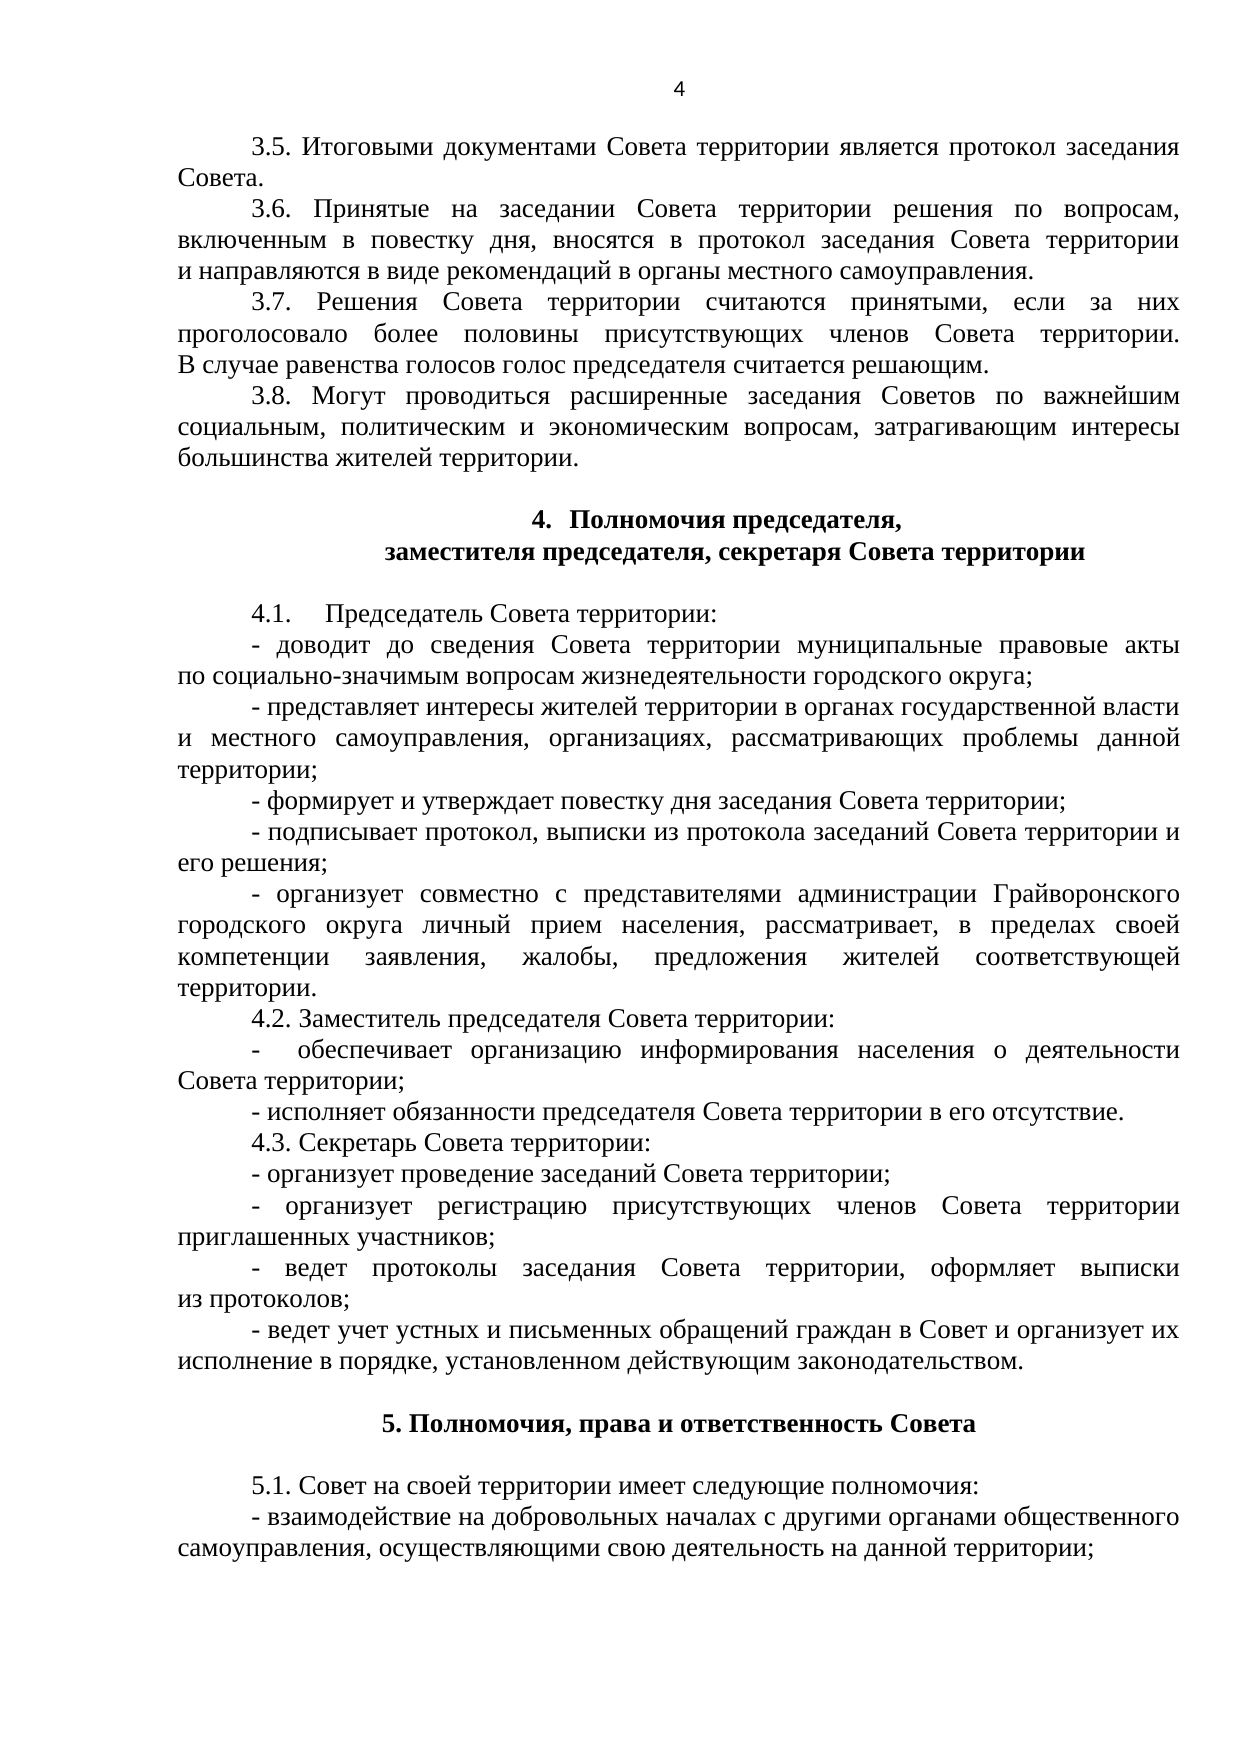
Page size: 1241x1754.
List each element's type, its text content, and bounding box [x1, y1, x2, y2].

text 5.1. Совет на своей территории имеет следующие полномочия: [177, 1469, 1181, 1500]
text - доводит до сведения Совета территории муниципальные правовые акты по социально-значимым вопросам жизнедеятельности городского округа; [177, 628, 1181, 690]
list заместителя председателя, секретаря Совета территории [290, 535, 1181, 566]
text - организует проведение заседаний Совета территории; [177, 1158, 1181, 1189]
list Председатель Совета территории: [177, 597, 1181, 628]
text - ведет учет устных и письменных обращений граждан в Совет и организует их исполнение в порядке, установленном действующим законодательством. [177, 1313, 1181, 1376]
text 5. Полномочия, права и ответственность Совета [177, 1407, 1181, 1438]
text - формирует и утверждает повестку дня заседания Совета территории; [177, 784, 1181, 815]
text - организует регистрацию присутствующих членов Совета территории приглашенных участников; [177, 1189, 1181, 1251]
text 3.6. Принятые на заседании Совета территории решения по вопросам, включенным в повестку дня, вносятся в протокол заседания Совета территории и направляются в виде рекомендаций в органы местного самоуправления. [177, 192, 1181, 286]
text 3.7. Решения Совета территории считаются принятыми, если за них проголосовало более половины присутствующих членов Совета территории. В случае равенства голосов голос председателя считается решающим. [177, 286, 1181, 379]
list Полномочия председателя, [252, 503, 1181, 535]
text 4.3. Секретарь Совета территории: [177, 1126, 1181, 1158]
text - организует совместно с представителями администрации Грайворонского городского округа личный прием населения, рассматривает, в пределах своей компетенции заявления, жалобы, предложения жителей соответствующей территории. [177, 877, 1181, 1002]
text - ведет протоколы заседания Совета территории, оформляет выписки из протоколов; [177, 1251, 1181, 1313]
text - подписывает протокол, выписки из протокола заседаний Совета территории и его решения; [177, 815, 1181, 877]
text 4.2. Заместитель председателя Совета территории: [177, 1002, 1181, 1033]
text - исполняет обязанности председателя Совета территории в его отсутствие. [177, 1095, 1181, 1126]
text 3.8. Могут проводиться расширенные заседания Советов по важнейшим социальным, политическим и экономическим вопросам, затрагивающим интересы большинства жителей территории. [177, 379, 1181, 472]
text 3.5. Итоговыми документами Совета территории является протокол заседания Совета. [177, 130, 1181, 192]
text - взаимодействие на добровольных началах с другими органами общественного самоуправления, осуществляющими свою деятельность на данной территории; [177, 1500, 1181, 1562]
text - представляет интересы жителей территории в органах государственной власти и местного самоуправления, организациях, рассматривающих проблемы данной территории; [177, 690, 1181, 784]
text - обеспечивает организацию информирования населения о деятельности Совета территории; [177, 1033, 1181, 1095]
